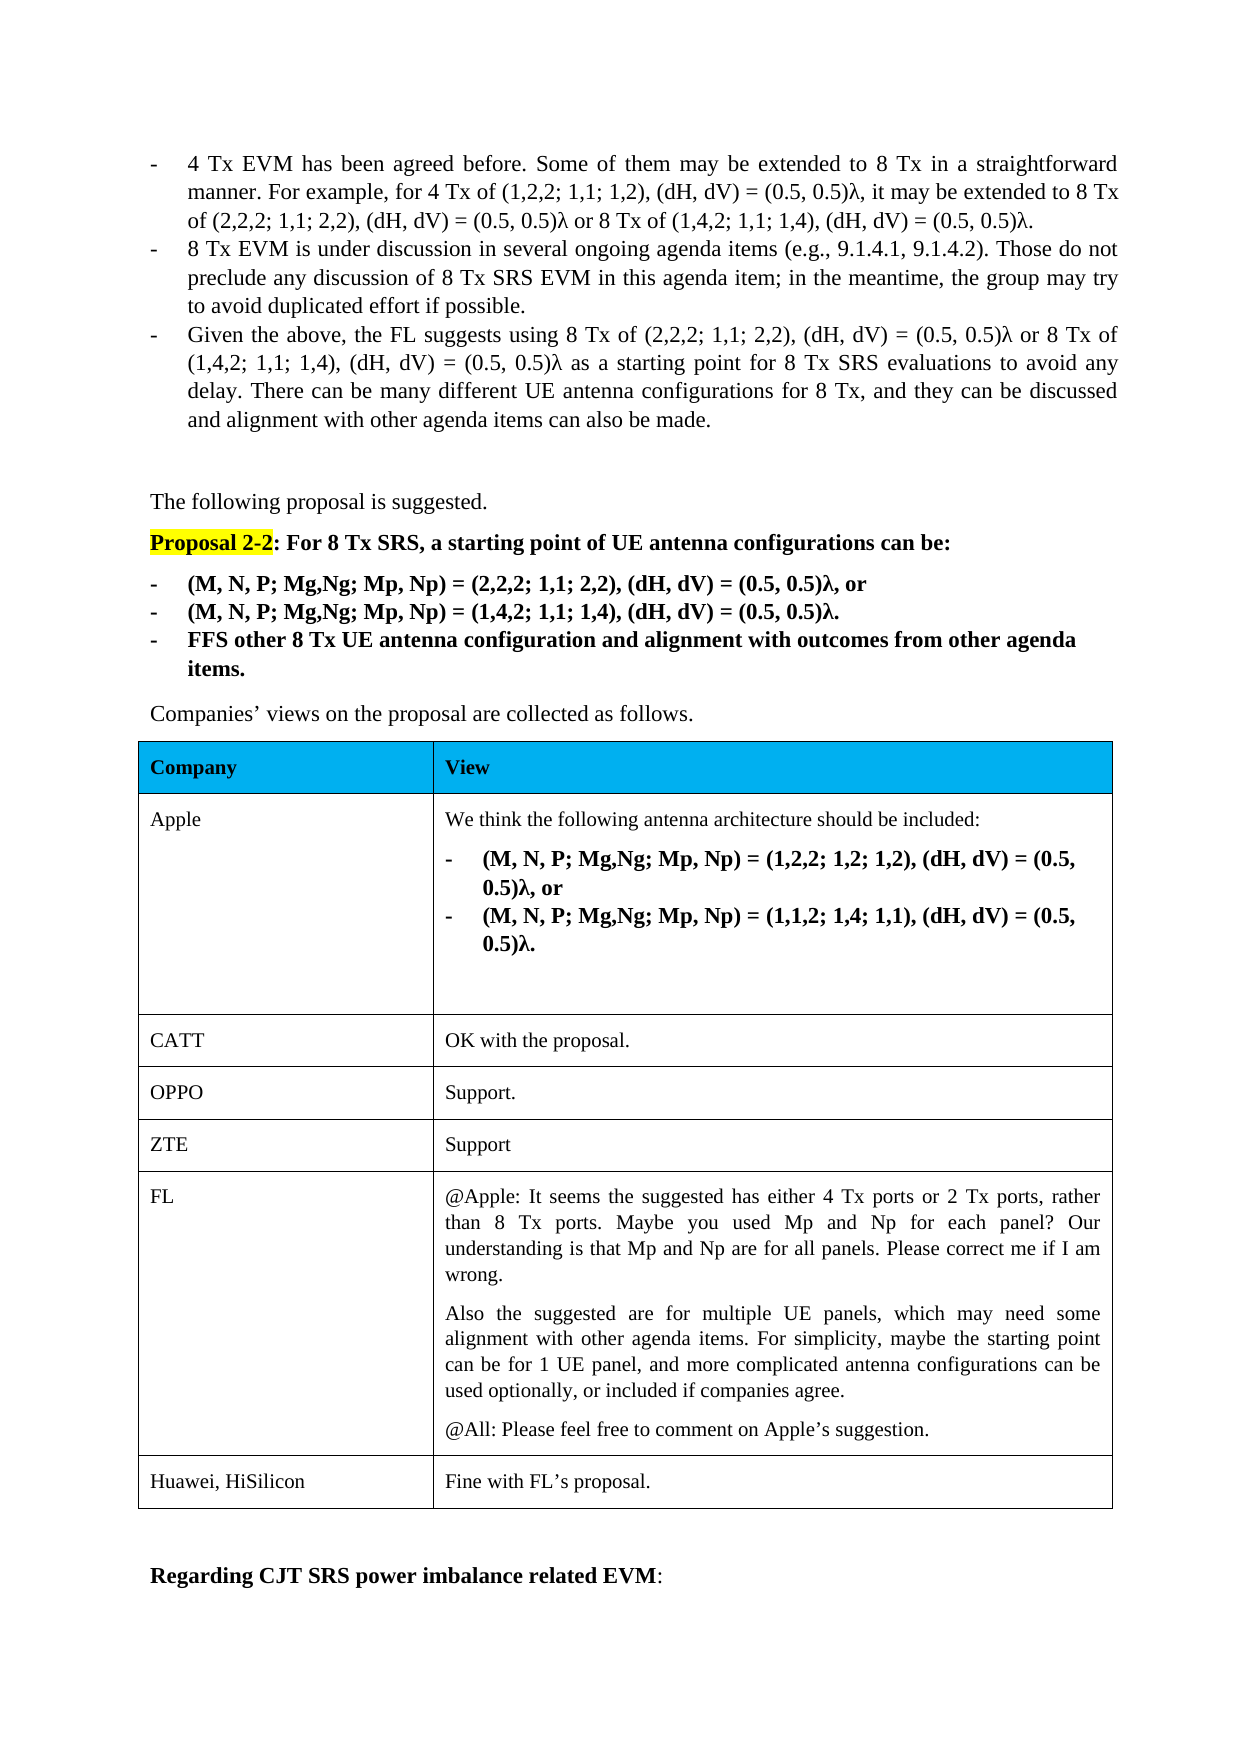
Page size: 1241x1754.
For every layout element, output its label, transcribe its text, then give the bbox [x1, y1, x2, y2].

list FFS other 8 Tx UE antenna configuration and alignment with outcomes from other agenda items. [150, 627, 1120, 681]
list (M, N, P; Mg,Ng; Mp, Np) = (1,4,2; 1,1; 1,4), (dH, dV) = (0.5, 0.5)λ. [150, 598, 1120, 624]
text Proposal 2-2: For 8 Tx SRS, a starting point of UE antenna configurations can be: [273, 529, 1120, 555]
list (M, N, P; Mg,Ng; Mp, Np) = (2,2,2; 1,1; 2,2), (dH, dV) = (0.5, 0.5)λ, or [150, 570, 1120, 596]
table_cell Huawei, HiSilicon [139, 1456, 433, 1507]
table_cell Fine with FL’s proposal. [434, 1456, 1112, 1507]
table_cell Support [434, 1120, 1112, 1171]
text Regarding CJT SRS power imbalance related EVM: [150, 1562, 1120, 1588]
table_cell OPPO [139, 1067, 433, 1118]
list Given the above, the FL suggests using 8 Tx of (2,2,2; 1,1; 2,2), (dH, dV) = (0.5, 0.5)λ or 8 Tx of (1,4,2; 1,1; 1,4), (dH, dV) = (0.5, 0.5)λ as a starting point for 8 Tx SRS evaluations to avoid any delay. There can be many different UE antenna configurations for 8 Tx, and they can be discussed and alignment with other agenda items can also be made. [150, 321, 1120, 432]
table_cell @Apple: It seems the suggested has either 4 Tx ports or 2 Tx ports, rather than 8 Tx ports. Maybe you used Mp and Np for each panel? Our understanding is that Mp and Np are for all panels. Please correct me if I am wrong. Also the suggested are for multiple UE panels, which may need some alignment with other agenda items. For simplicity, maybe the starting point can be for 1 UE panel, and more complicated antenna configurations can be used optionally, or included if companies agree. @All: Please feel free to comment on Apple’s suggestion. [434, 1172, 1112, 1455]
list 8 Tx EVM is under discussion in several ongoing agenda items (e.g., 9.1.4.1, 9.1.4.2). Those do not preclude any discussion of 8 Tx SRS EVM in this agenda item; in the meantime, the group may try to avoid duplicated effort if possible. [150, 235, 1120, 318]
list 4 Tx EVM has been agreed before. Some of them may be extended to 8 Tx in a straightforward manner. For example, for 4 Tx of (1,2,2; 1,1; 1,2), (dH, dV) = (0.5, 0.5)λ, it may be extended to 8 Tx of (2,2,2; 1,1; 2,2), (dH, dV) = (0.5, 0.5)λ or 8 Tx of (1,4,2; 1,1; 1,4), (dH, dV) = (0.5, 0.5)λ. [150, 150, 1120, 233]
text The following proposal is suggested. [150, 488, 1120, 514]
table_cell CATT [139, 1015, 433, 1066]
table_cell Support. [434, 1067, 1112, 1118]
table_cell We think the following antenna architecture should be included: (M, N, P; Mg,Ng; Mp, Np) = (1,2,2; 1,2; 1,2), (dH, dV) = (0.5, 0.5)λ, or (M, N, P; Mg,Ng; Mp, Np) = (1,1,2; 1,4; 1,1), (dH, dV) = (0.5, 0.5)λ. [434, 794, 1112, 1014]
table_cell Apple [139, 794, 433, 1014]
table_cell OK with the proposal. [434, 1015, 1112, 1066]
text Companies’ views on the proposal are collected as follows. [150, 700, 1120, 726]
table_header Company [139, 742, 433, 793]
table_cell FL [139, 1172, 433, 1455]
table_header View [434, 742, 1112, 793]
table_cell ZTE [139, 1120, 433, 1171]
